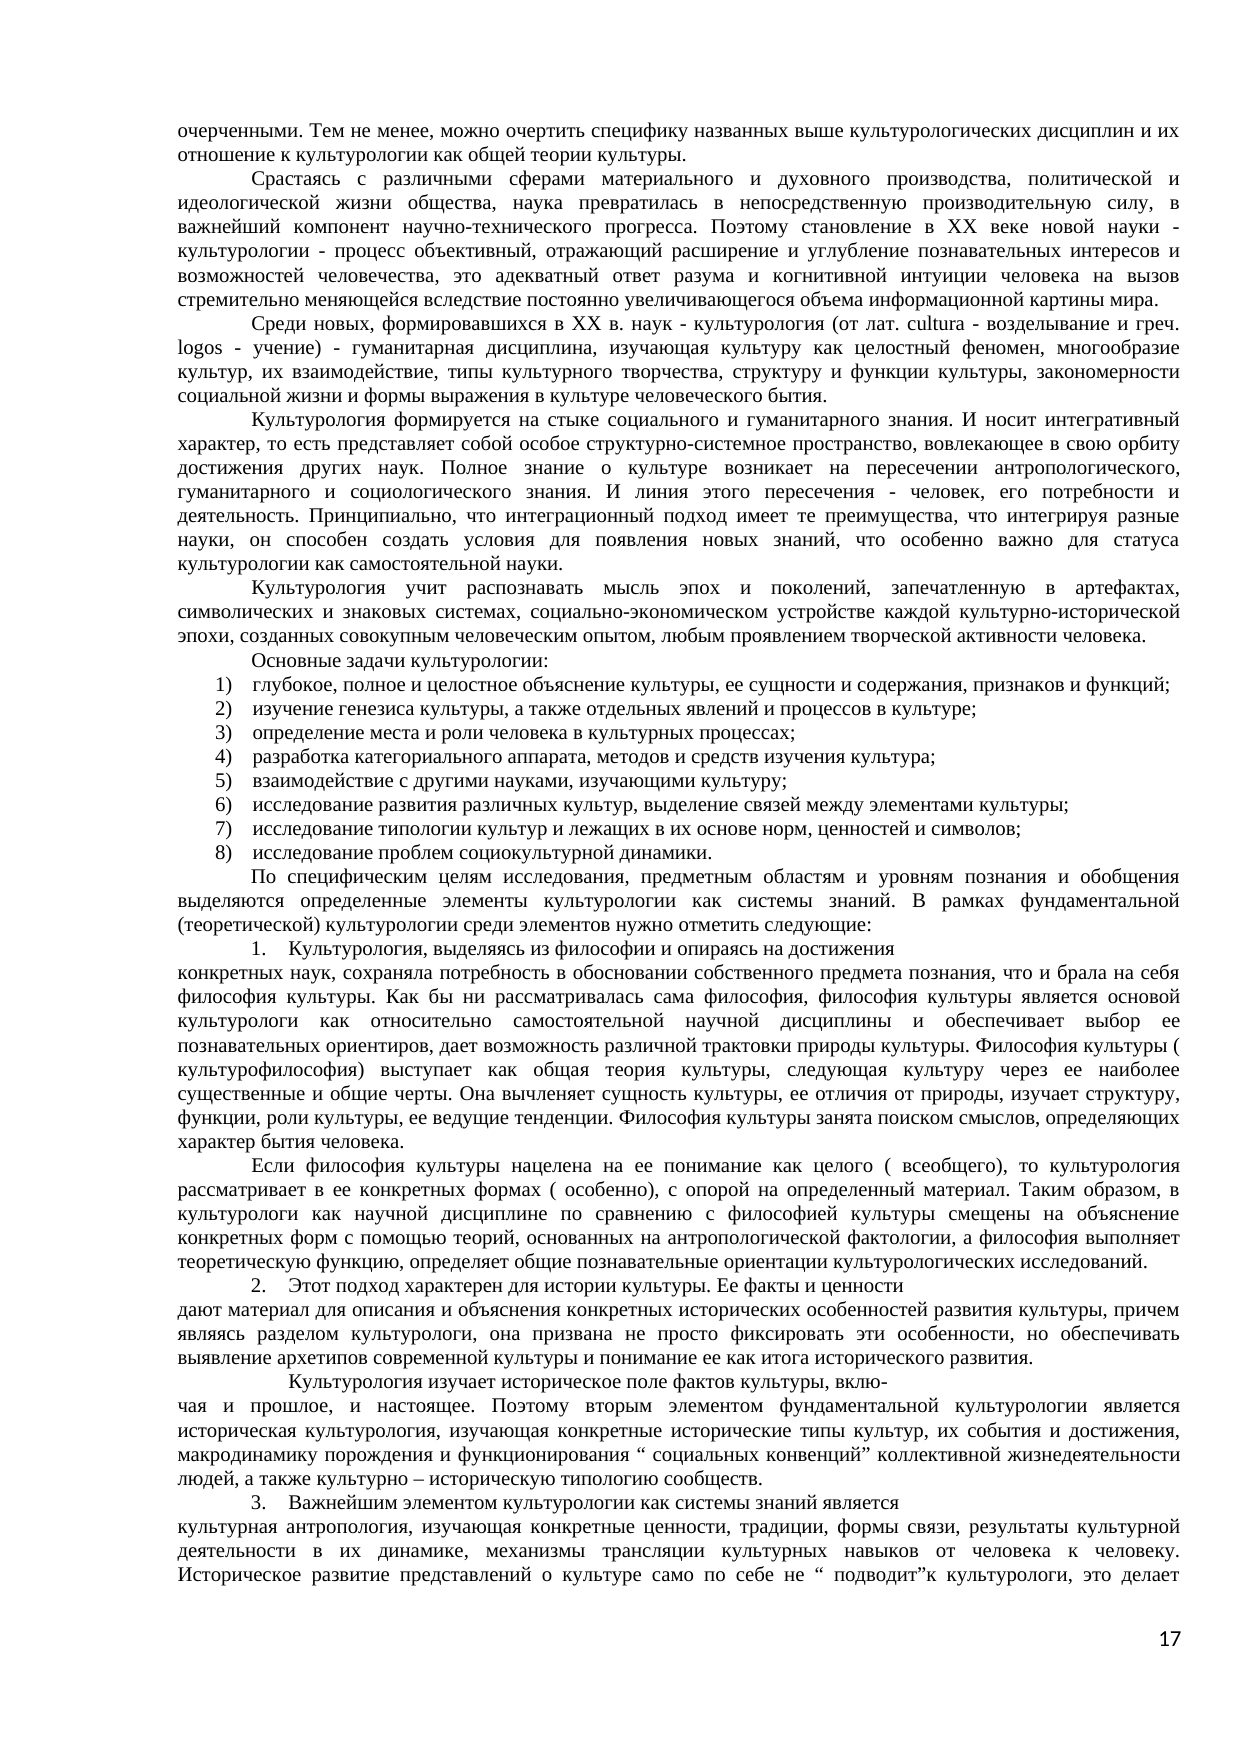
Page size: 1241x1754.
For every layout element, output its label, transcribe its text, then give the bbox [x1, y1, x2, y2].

text Среди новых, формировавшихся в XX в. наук - культурология (от лат. cultura - возделывание и греч. logos - учение) - гуманитарная дисциплина, изучающая культуру как целостный феномен, многообразие культур, их взаимодействие, типы культурного творчества, структуру и функции культуры, закономерности социальной жизни и формы выражения в культуре человеческого бытия. [177, 311, 1181, 407]
list Культурология изучает историческое поле фактов культуры, вклю- [288, 1369, 1181, 1393]
text дают материал для описания и объяснения конкретных исторических особенностей развития культуры, причем являясь разделом культурологи, она призвана не просто фиксировать эти особенности, но обеспечивать выявление архетипов современной культуры и понимание ее как итога исторического развития. [177, 1297, 1181, 1369]
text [177, 1514, 1181, 1586]
text Культурология учит распознавать мысль эпох и поколений, запечатленную в артефактах, символических и знаковых системах, социально-экономическом устройстве каждой культурно-исторической эпохи, созданных совокупным человеческим опытом, любым проявлением творческой активности человека. [177, 575, 1181, 647]
list Культурология, выделяясь из философии и опираясь на достижения [251, 936, 1181, 960]
list Этот подход характерен для истории культуры. Ее факты и ценности [251, 1273, 1181, 1297]
text Срастаясь с различными сферами материального и духовного производства, политической и идеологической жизни общества, наука превратилась в непосредственную производительную силу, в важнейший компонент научно-технического прогресса. Поэтому становление в XX веке новой науки - культурологии - процесс объективный, отражающий расширение и углубление познавательных интересов и возможностей человечества, это адекватный ответ разума и когнитивной интуиции человека на вызов стремительно меняющейся вследствие постоянно увеличивающегося объема информационной картины мира. [177, 166, 1181, 311]
text Если философия культуры нацелена на ее понимание как целого ( всеобщего), то культурология рассматривает в ее конкретных формах ( особенно), с опорой на определенный материал. Таким образом, в культурологи как научной дисциплине по сравнению с философией культуры смещены на объяснение конкретных форм с помощью теорий, основанных на антропологической фактологии, а философия выполняет теоретическую функцию, определяет общие познавательные ориентации культурологических исследований. [177, 1153, 1181, 1273]
text конкретных наук, сохраняла потребность в обосновании собственного предмета познания, что и брала на себя философия культуры. Как бы ни рассматривалась сама философия, философия культуры является основой культурологи как относительно самостоятельной научной дисциплины и обеспечивает выбор ее познавательных ориентиров, дает возможность различной трактовки природы культуры. Философия культуры ( культурофилософия) выступает как общая теория культуры, следующая культуру через ее наиболее существенные и общие черты. Она вычленяет сущность культуры, ее отличия от природы, изучает структуру, функции, роли культуры, ее ведущие тенденции. Философия культуры занята поиском смыслов, определяющих характер бытия человека. [177, 960, 1181, 1153]
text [177, 118, 1181, 166]
list исследование типологии культур и лежащих в их основе норм, ценностей и символов; [215, 816, 1181, 840]
list исследование проблем социокультурной динамики. [215, 840, 1181, 864]
list взаимодействие с другими науками, изучающими культуру; [215, 768, 1181, 792]
list глубокое, полное и целостное объяснение культуры, ее сущности и содержания, признаков и функций; [215, 672, 1181, 696]
text Культурология формируется на стыке социального и гуманитарного знания. И носит интегративный характер, то есть представляет собой особое структурно-системное пространство, вовлекающее в свою орбиту достижения других наук. Полное знание о культуре возникает на пересечении антропологического, гуманитарного и социологического знания. И линия этого пересечения - человек, его потребности и деятельность. Принципиально, что интеграционный подход имеет те преимущества, что интегрируя разные науки, он способен создать условия для появления новых знаний, что особенно важно для статуса культурологии как самостоятельной науки. [177, 407, 1181, 575]
text чая и прошлое, и настоящее. Поэтому вторым элементом фундаментальной культурологии является историческая культурология, изучающая конкретные исторические типы культур, их события и достижения, макродинамику порождения и функционирования “ социальных конвенций” коллективной жизнедеятельности людей, а также культурно – историческую типологию сообществ. [177, 1393, 1181, 1490]
list исследование развития различных культур, выделение связей между элементами культуры; [215, 792, 1181, 816]
list изучение генезиса культуры, а также отдельных явлений и процессов в культуре; [215, 696, 1181, 720]
text По специфическим целям исследования, предметным областям и уровням познания и обобщения выделяются определенные элементы культурологии как системы знаний. В рамках фундаментальной (теоретической) культурологии среди элементов нужно отметить следующие: [177, 864, 1181, 936]
list Важнейшим элементом культурологии как системы знаний является [251, 1490, 1181, 1514]
list разработка категориального аппарата, методов и средств изучения культура; [215, 744, 1181, 768]
list определение места и роли человека в культурных процессах; [215, 720, 1181, 744]
text Основные задачи культурологии: [177, 647, 1181, 672]
